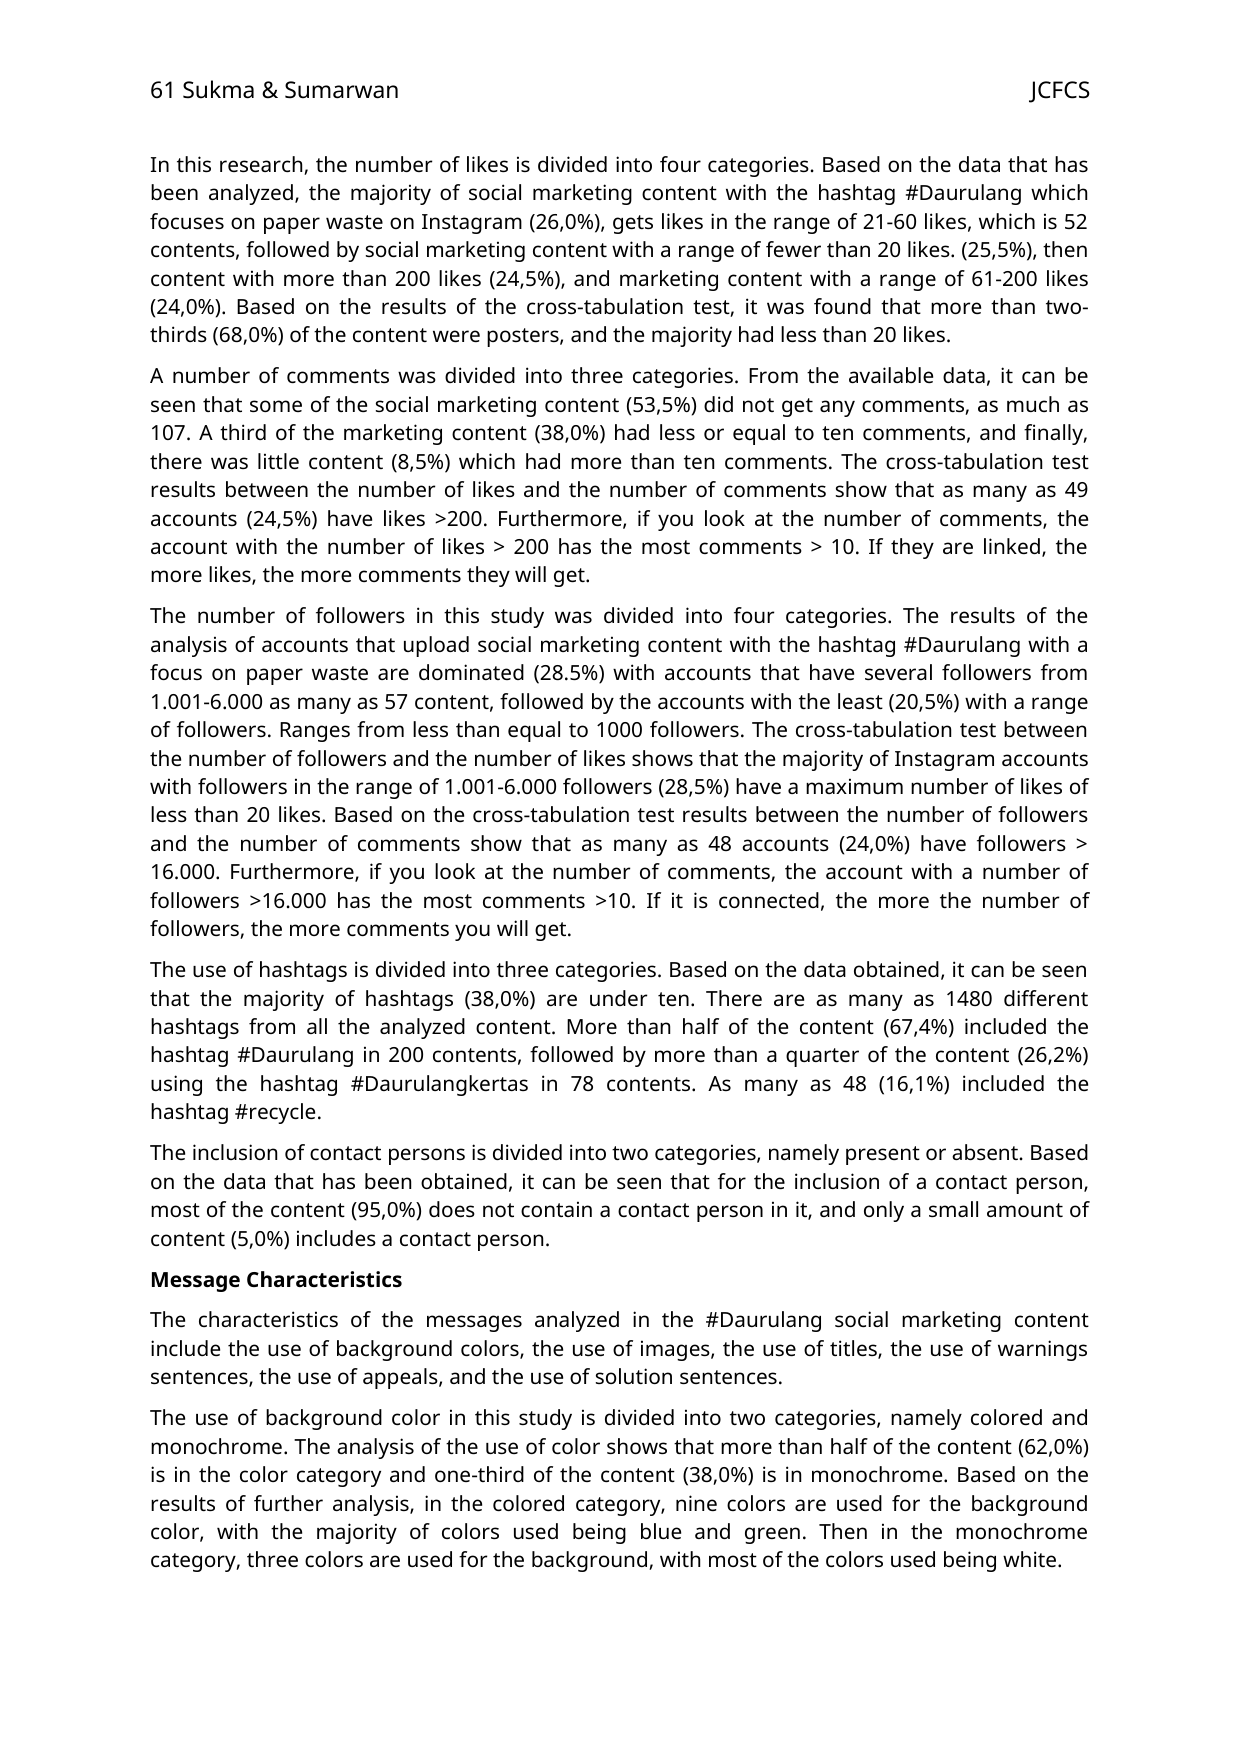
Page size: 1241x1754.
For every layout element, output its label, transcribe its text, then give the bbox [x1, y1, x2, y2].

text The use of hashtags is divided into three categories. Based on the data obtained, it can be seen that the majority of hashtags (38,0%) are under ten. There are as many as 1480 different hashtags from all the analyzed content. More than half of the content (67,4%) included the hashtag #Daurulang in 200 contents, followed by more than a quarter of the content (26,2%) using the hashtag #Daurulangkertas in 78 contents. As many as 48 (16,1%) included the hashtag #recycle. [150, 955, 1090, 1126]
text The number of followers in this study was divided into four categories. The results of the analysis of accounts that upload social marketing content with the hashtag #Daurulang with a focus on paper waste are dominated (28.5%) with accounts that have several followers from 1.001-6.000 as many as 57 content, followed by the accounts with the least (20,5%) with a range of followers. Ranges from less than equal to 1000 followers. The cross-tabulation test between the number of followers and the number of likes shows that the majority of Instagram accounts with followers in the range of 1.001-6.000 followers (28,5%) have a maximum number of likes of less than 20 likes. Based on the cross-tabulation test results between the number of followers and the number of comments show that as many as 48 accounts (24,0%) have followers > 16.000. Furthermore, if you look at the number of comments, the account with a number of followers >16.000 has the most comments >10. If it is connected, the more the number of followers, the more comments you will get. [150, 602, 1090, 943]
text The use of background color in this study is divided into two categories, namely colored and monochrome. The analysis of the use of color shows that more than half of the content (62,0%) is in the color category and one-third of the content (38,0%) is in monochrome. Based on the results of further analysis, in the colored category, nine colors are used for the background color, with the majority of colors used being blue and green. Then in the monochrome category, three colors are used for the background, with most of the colors used being white. [150, 1403, 1090, 1574]
text The characteristics of the messages analyzed in the #Daurulang social marketing content include the use of background colors, the use of images, the use of titles, the use of warnings sentences, the use of appeals, and the use of solution sentences. [150, 1306, 1090, 1391]
text Message Characteristics [150, 1265, 1090, 1293]
text In this research, the number of likes is divided into four categories. Based on the data that has been analyzed, the majority of social marketing content with the hashtag #Daurulang which focuses on paper waste on Instagram (26,0%), gets likes in the range of 21-60 likes, which is 52 contents, followed by social marketing content with a range of fewer than 20 likes. (25,5%), then content with more than 200 likes (24,5%), and marketing content with a range of 61-200 likes (24,0%). Based on the results of the cross-tabulation test, it was found that more than two-thirds (68,0%) of the content were posters, and the majority had less than 20 likes. [150, 150, 1090, 349]
text A number of comments was divided into three categories. From the available data, it can be seen that some of the social marketing content (53,5%) did not get any comments, as much as 107. A third of the marketing content (38,0%) had less or equal to ten comments, and finally, there was little content (8,5%) which had more than ten comments. The cross-tabulation test results between the number of likes and the number of comments show that as many as 49 accounts (24,5%) have likes >200. Furthermore, if you look at the number of comments, the account with the number of likes > 200 has the most comments > 10. If they are linked, the more likes, the more comments they will get. [150, 362, 1090, 589]
text The inclusion of contact persons is divided into two categories, namely present or absent. Based on the data that has been obtained, it can be seen that for the inclusion of a contact person, most of the content (95,0%) does not contain a contact person in it, and only a small amount of content (5,0%) includes a contact person. [150, 1138, 1090, 1252]
